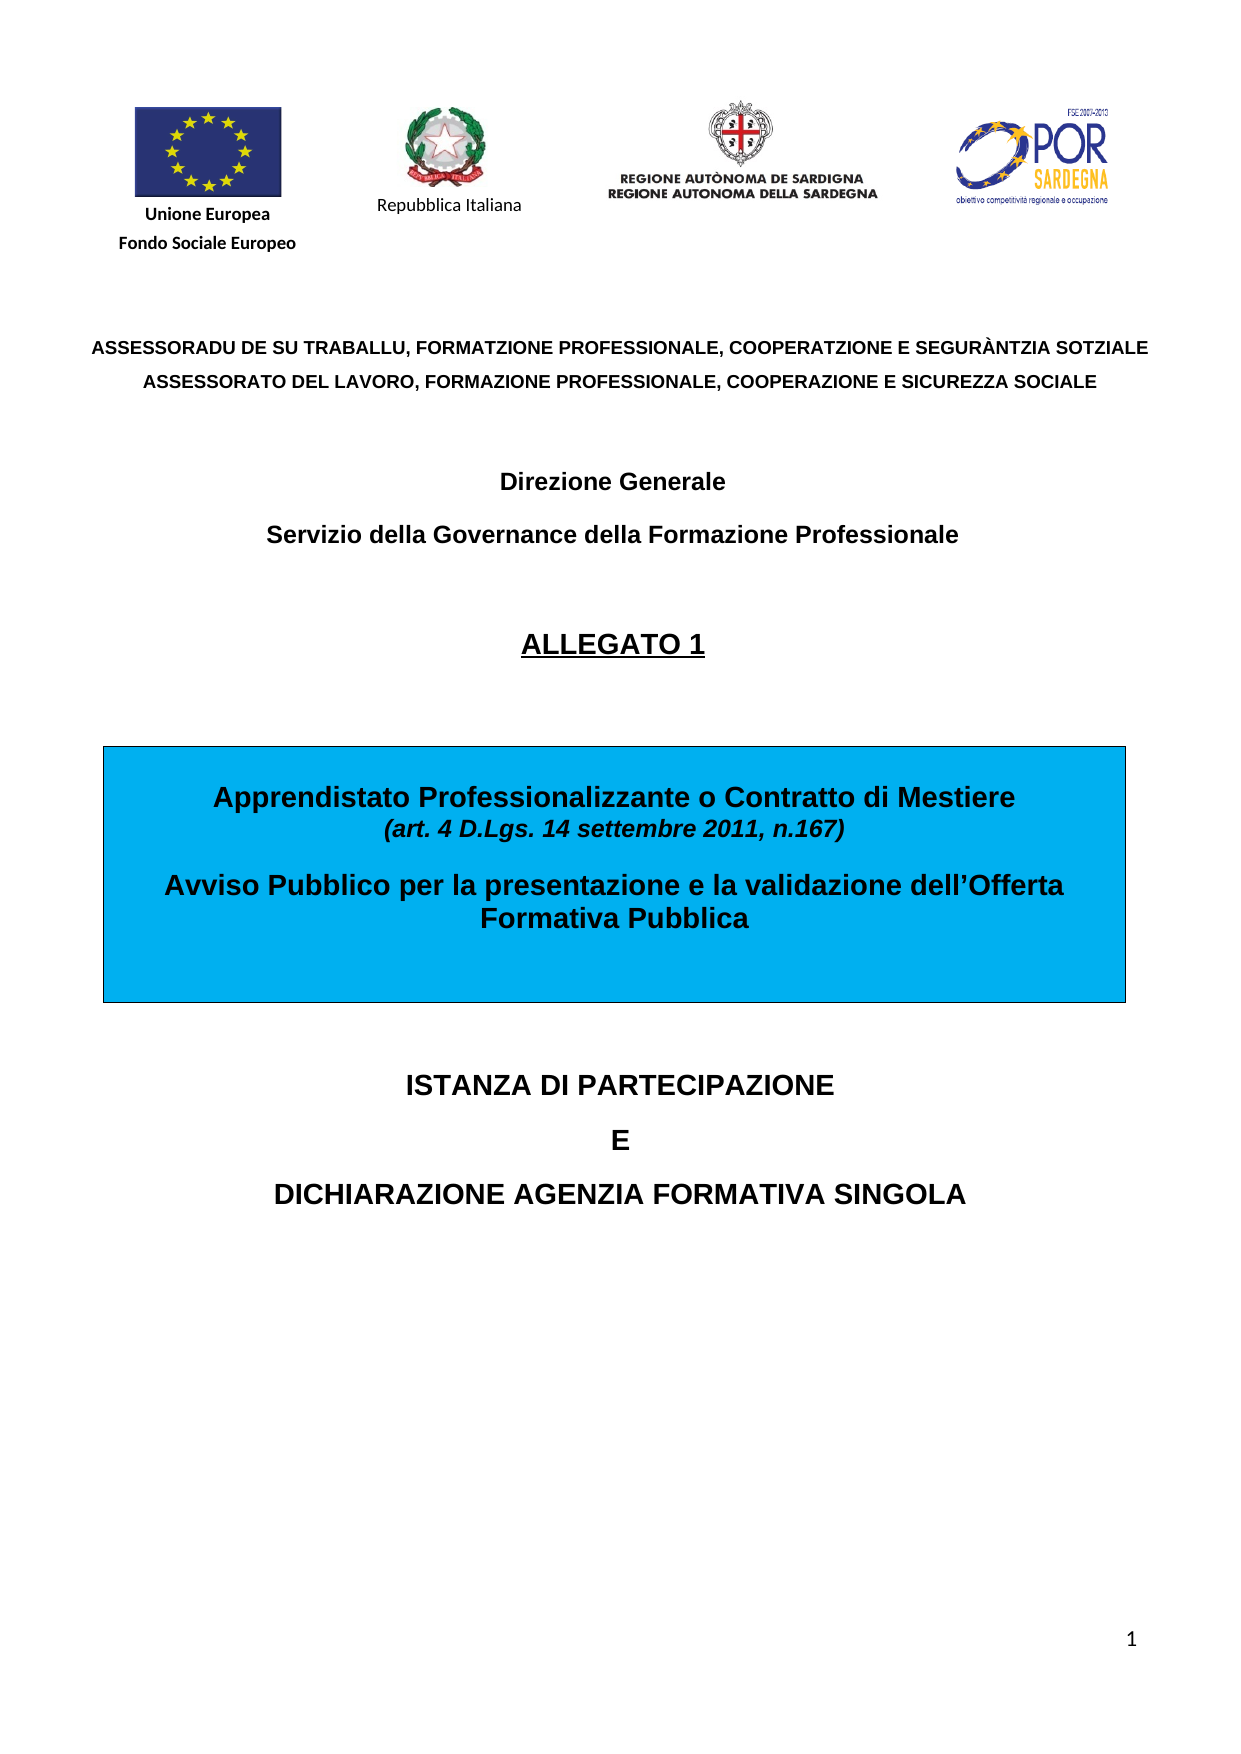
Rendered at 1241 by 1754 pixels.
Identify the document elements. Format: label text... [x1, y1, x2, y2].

text Servizio della Governance della Formazione Professionale [89, 520, 1137, 549]
table_header Apprendistato Professionalizzante o Contratto di Mestiere (art. 4 D.Lgs. 14 settembre 2011, n.167) Avviso Pubblico per la presentazione e la validazione dell’Offerta Formativa Pubblica [104, 747, 1125, 1002]
table_header [566, 89, 923, 283]
text Direzione Generale [89, 466, 1137, 495]
picture [392, 107, 506, 187]
text E [148, 1117, 1093, 1158]
text ASSESSORADU DE SU TRABALLU, FORMATZIONE PROFESSIONALE, COOPERATZIONE E SEGURÀNTZIA SOTZIALE [89, 337, 1152, 358]
text ALLEGATO 1 [89, 627, 1137, 661]
table_header Repubblica Italiana [332, 89, 566, 283]
text ISTANZA DI PARTECIPAZIONE [148, 1062, 1093, 1104]
table_header Unione Europea Fondo Sociale Europeo [82, 89, 332, 283]
table_header [923, 89, 1143, 283]
text ASSESSORATO DEL LAVORO, FORMAZIONE PROFESSIONALE, COOPERAZIONE E SICUREZZA SOCIALE [89, 371, 1152, 392]
text DICHIARAZIONE AGENZIA FORMATIVA SINGOLA [148, 1171, 1093, 1212]
picture [604, 96, 884, 205]
